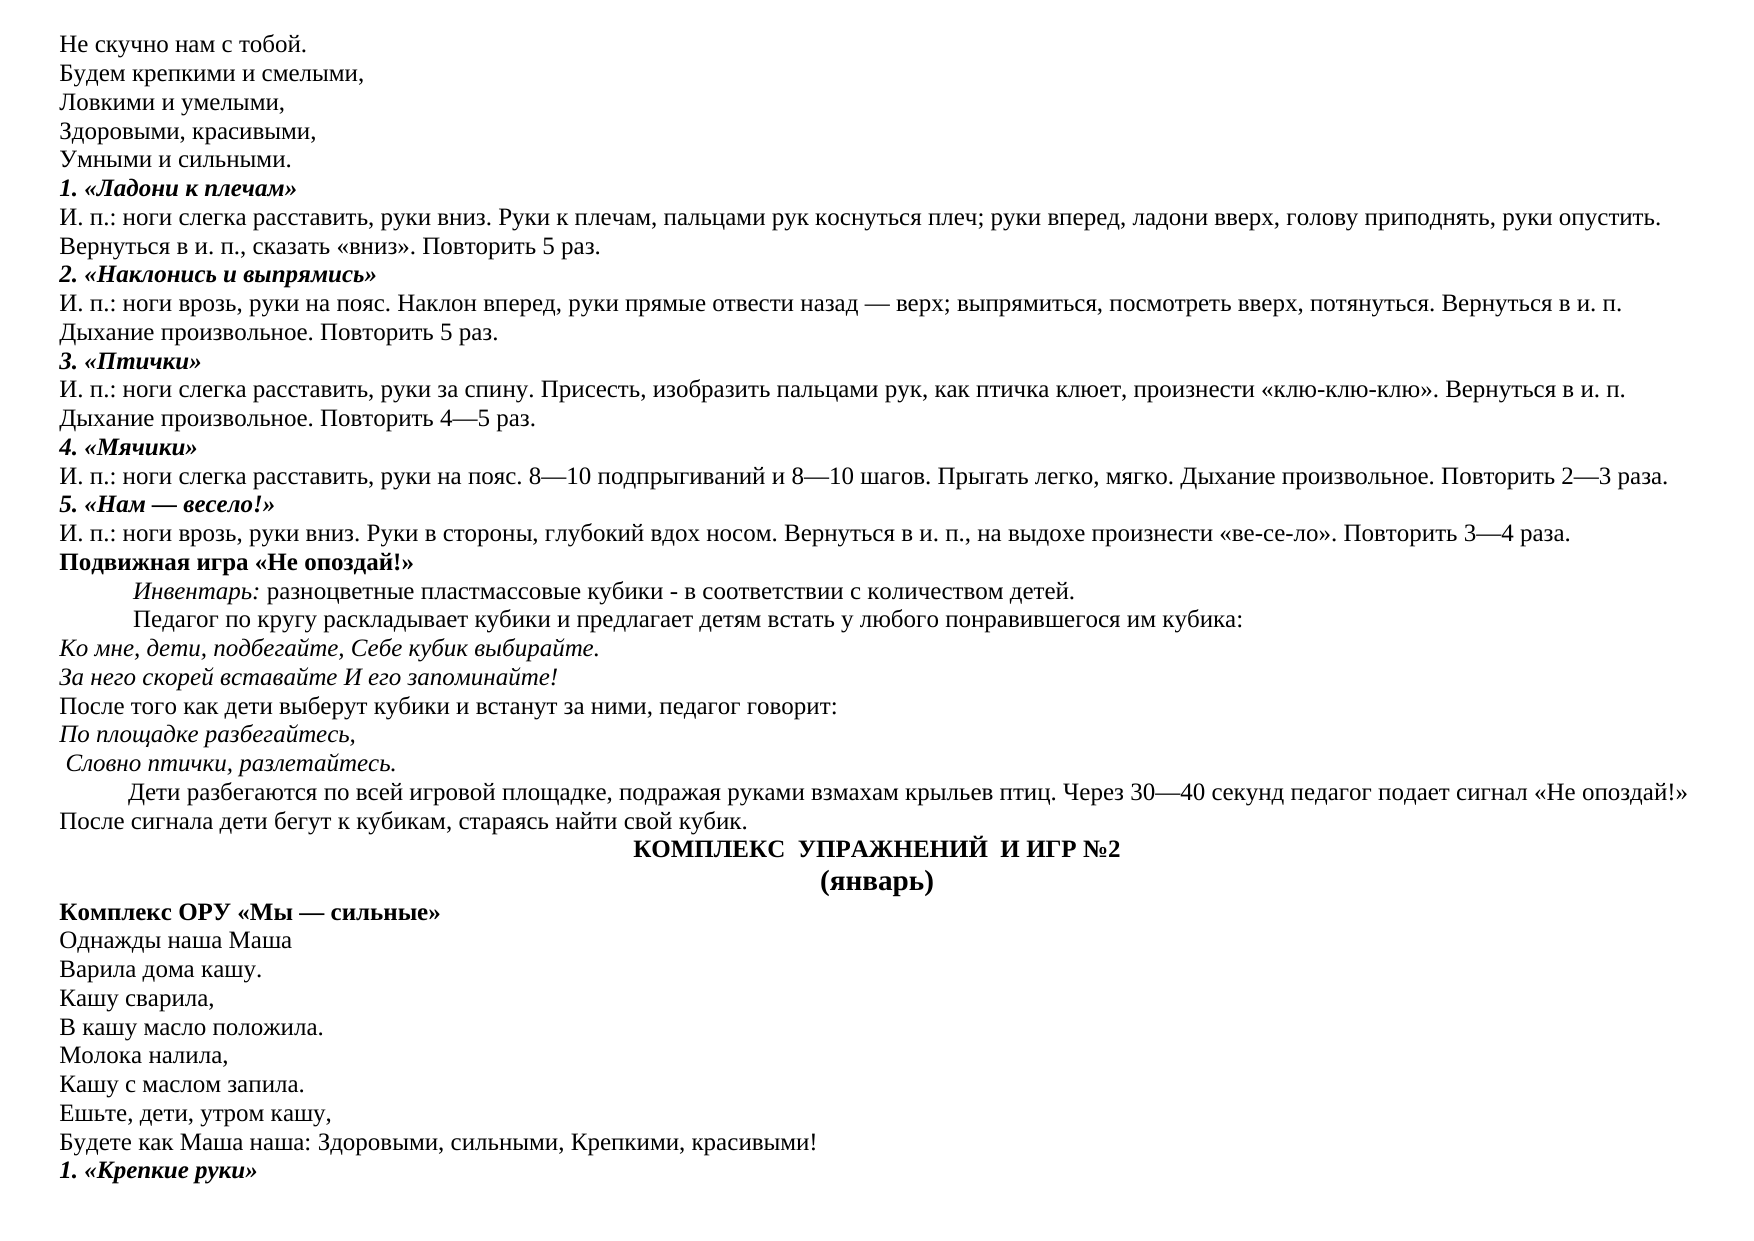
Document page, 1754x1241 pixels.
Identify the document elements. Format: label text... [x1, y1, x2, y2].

text И. п.: ноги слегка расставить, руки за спину. Присесть, изобразить пальцами рук, как птичка клюет, произнести «клю-клю-клю». Вернуться в и. п. Дыхание произвольное. Повторить 4—5 раз. [59, 374, 1695, 432]
text Подвижная игра «Не опоздай!» [59, 547, 1695, 576]
text И. п.: ноги врозь, руки на пояс. Наклон вперед, руки прямые отвести назад — верх; выпрямиться, посмотреть вверх, потянуться. Вернуться в и. п. Дыхание произвольное. Повторить 5 раз. [59, 288, 1695, 346]
text 2. «Наклонись и выпрямись» [59, 259, 1695, 288]
text Не скучно нам с тобой. [59, 29, 1695, 58]
text Будем крепкими и смелыми, [59, 58, 1695, 87]
text Однажды наша Маша [59, 926, 1695, 954]
text Кашу с маслом запила. [59, 1069, 1695, 1098]
text И. п.: ноги слегка расставить, руки на пояс. 8—10 подпрыгиваний и 8—10 шагов. Прыгать легко, мягко. Дыхание произвольное. Повторить 2—3 раза. [59, 461, 1695, 489]
text По площадке разбегайтесь, [59, 719, 1695, 748]
text Будете как Маша наша: Здоровыми, сильными, Крепкими, красивыми! [59, 1127, 1695, 1156]
text После того как дети выберут кубики и встанут за ними, педагог говорит: [59, 691, 1695, 719]
text Словно птички, разлетайтесь. [59, 748, 1695, 777]
text Комплекс ОРУ «Мы — сильные» [59, 897, 1695, 926]
text (январь) [59, 863, 1695, 897]
text 1. «Крепкие руки» [59, 1156, 1695, 1184]
text И. п.: ноги врозь, руки вниз. Руки в стороны, глубокий вдох носом. Вернуться в и. п., на выдохе произнести «ве-се-ло». Повторить 3—4 раза. [59, 518, 1695, 547]
text Молока налила, [59, 1041, 1695, 1069]
text Варила дома кашу. [59, 954, 1695, 983]
text Ко мне, дети, подбегайте, Себе кубик выбирайте. [59, 633, 1695, 662]
text Кашу сварила, [59, 983, 1695, 1012]
text За него скорей вставайте И его запоминайте! [59, 662, 1695, 691]
text Дети разбегаются по всей игровой площадке, подражая руками взмахам крыльев птиц. Через 30—40 секунд педагог подает сигнал «Не опоздай!» После сигнала дети бегут к кубикам, стараясь найти свой кубик. [59, 777, 1695, 834]
text Инвентарь: разноцветные пластмассовые кубики - в соответствии с количеством детей. [59, 576, 1695, 604]
text 1. «Ладони к плечам» [59, 173, 1695, 202]
text В кашу масло положила. [59, 1012, 1695, 1041]
text И. п.: ноги слегка расставить, руки вниз. Руки к плечам, пальцами рук коснуться плеч; руки вперед, ладони вверх, голову приподнять, руки опустить. Вернуться в и. п., сказать «вниз». Повторить 5 раз. [59, 202, 1695, 259]
text 3. «Птички» [59, 346, 1695, 374]
text 5. «Нам — весело!» [59, 489, 1695, 518]
text Ешьте, дети, утром кашу, [59, 1098, 1695, 1127]
text Здоровыми, красивыми, [59, 116, 1695, 144]
text Педагог по кругу раскладывает кубики и предлагает детям встать у любого понравившегося им кубика: [59, 604, 1695, 633]
text КОМПЛЕКС УПРАЖНЕНИЙ И ИГР №2 [59, 834, 1695, 863]
text Умными и сильными. [59, 144, 1695, 173]
text Ловкими и умелыми, [59, 87, 1695, 116]
text 4. «Мячики» [59, 432, 1695, 461]
